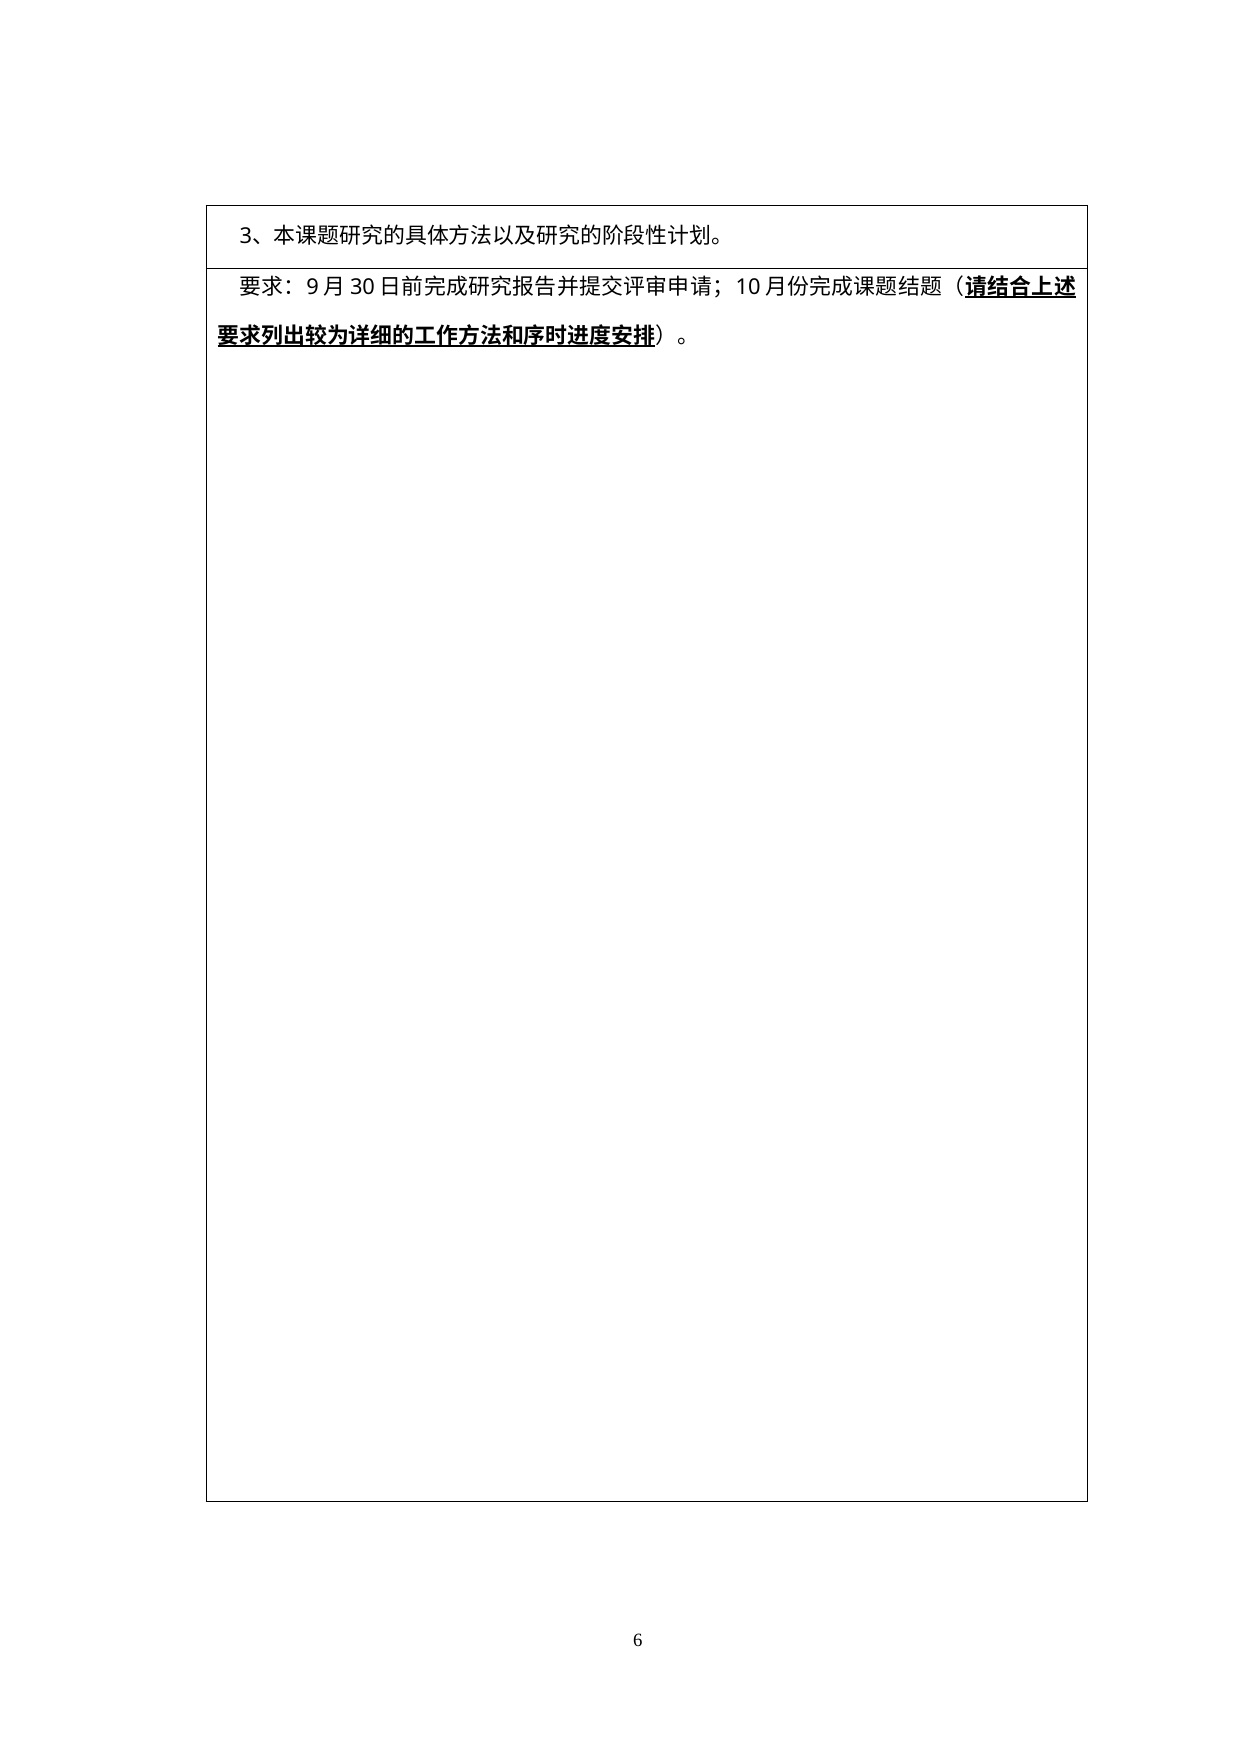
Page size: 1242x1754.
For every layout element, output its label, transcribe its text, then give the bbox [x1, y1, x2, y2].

table_cell 3、本课题研究的具体方法以及研究的阶段性计划。 [207, 206, 1087, 268]
table_cell 要求：9月30日前完成研究报告并提交评审申请；10月份完成课题结题（请结合上述要求列出较为详细的工作方法和序时进度安排）。 [207, 269, 1087, 1501]
